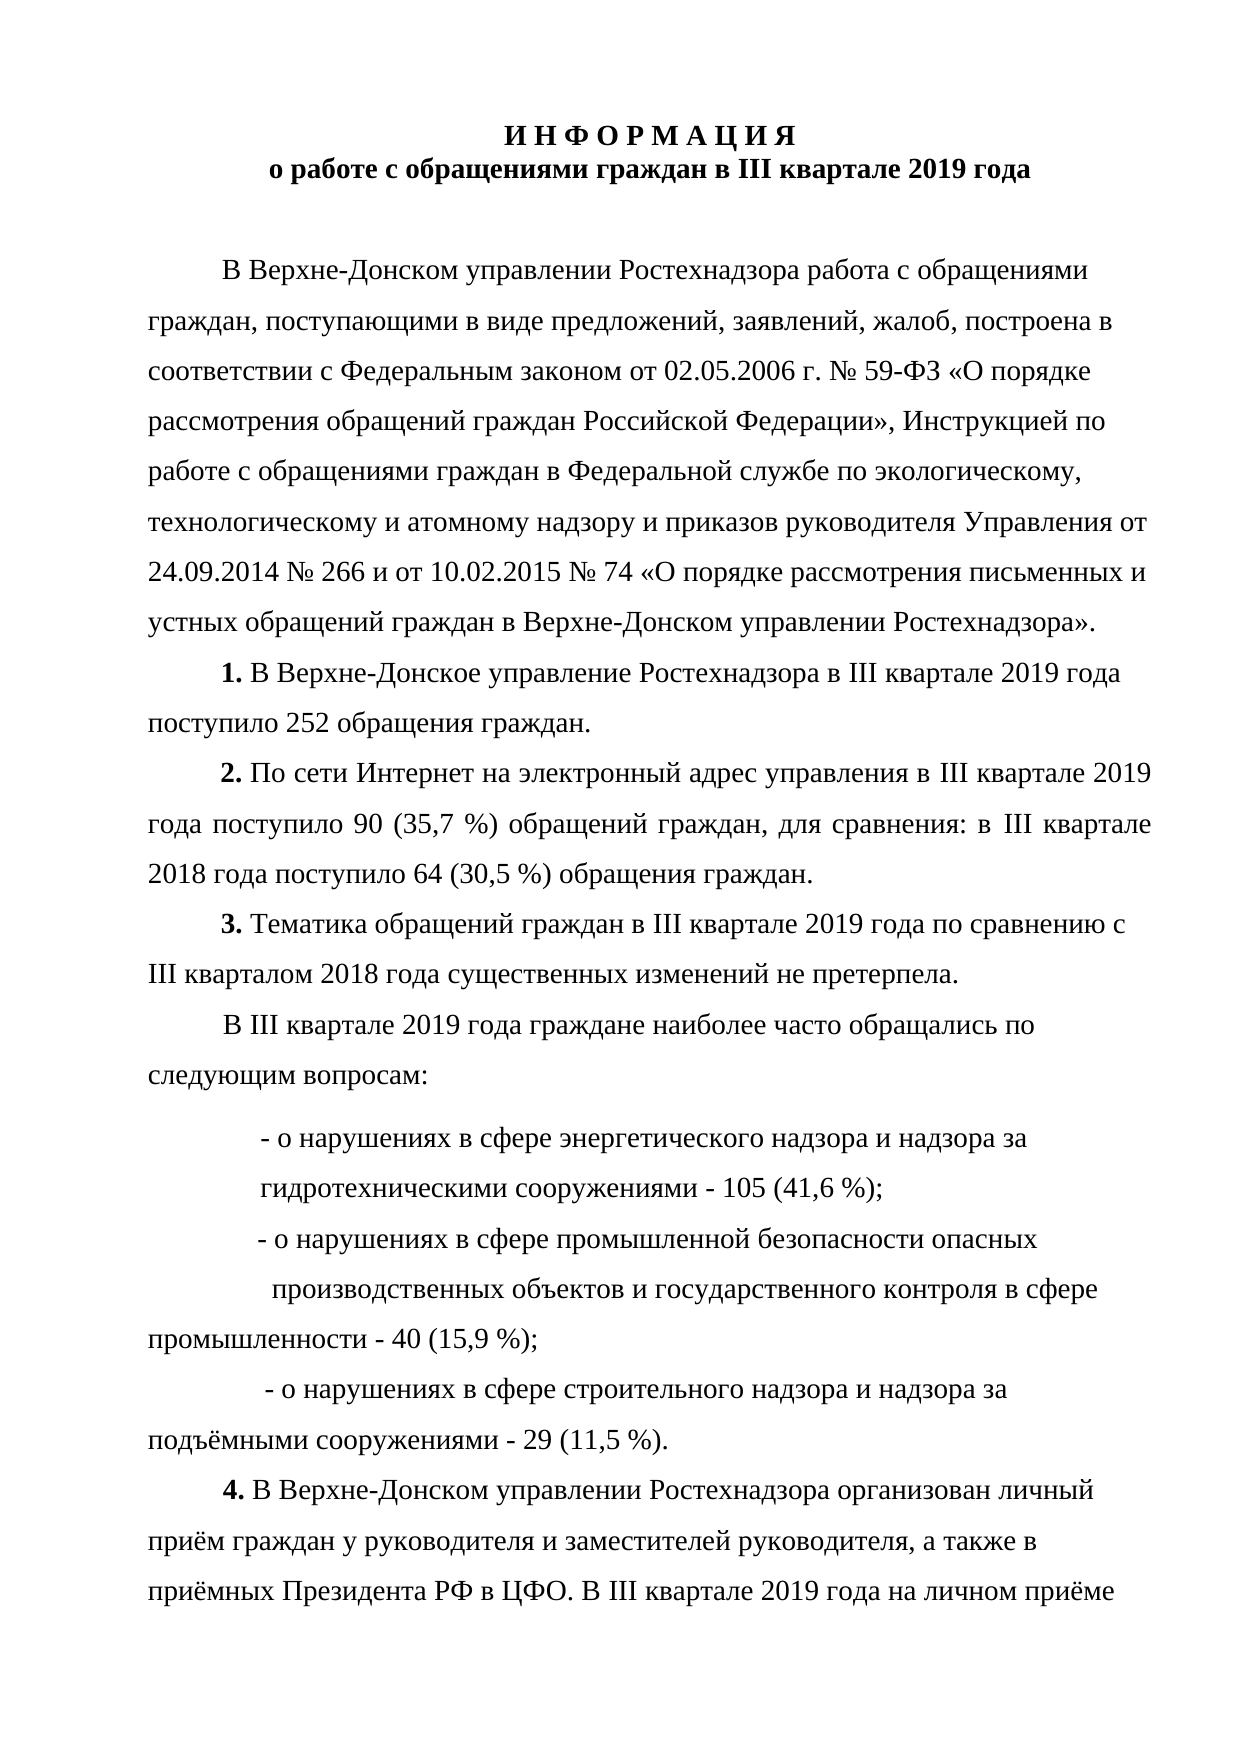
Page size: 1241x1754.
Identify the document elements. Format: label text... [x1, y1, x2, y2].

text 3. Тематика обращений граждан в III квартале 2019 года по сравнению с III кварталом 2018 года существенных изменений не претерпела. [148, 906, 1152, 990]
text - о нарушениях в сфере строительного надзора и надзора за подъёмными сооружениями - 29 (11,5 %). [148, 1372, 1152, 1456]
text 1. В Верхне-Донское управление Ростехнадзора в III квартале 2019 года поступило 252 обращения граждан. [148, 655, 1152, 739]
text - о нарушениях в сфере промышленной безопасности опасных [148, 1221, 1152, 1254]
text 2. По сети Интернет на электронный адрес управления в III квартале 2019 года поступило 90 (35,7 %) обращений граждан, для сравнения: в III квартале 2018 года поступило 64 (30,5 %) обращения граждан. [148, 755, 1152, 889]
text В III квартале 2019 года граждане наиболее часто обращались по следующим вопросам: [148, 1007, 1152, 1091]
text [148, 1472, 1152, 1606]
text о работе с обращениями граждан в III квартале 2019 года [148, 152, 1152, 185]
text - о нарушениях в сфере энергетического надзора и надзора за гидротехническими сооружениями - 105 (41,6 %); [260, 1120, 1152, 1204]
text В Верхне-Донском управлении Ростехнадзора работа с обращениями граждан, поступающими в виде предложений, заявлений, жалоб, построена в соответствии с Федеральным законом от 02.05.2006 г. № 59-ФЗ «О порядке рассмотрения обращений граждан Российской Федерации», Инструкцией по работе с обращениями граждан в Федеральной службе по экологическому, технологическому и атомному надзору и приказов руководителя Управления от 24.09.2014 № 266 и от 10.02.2015 № 74 «О порядке рассмотрения письменных и устных обращений граждан в Верхне-Донском управлении Ростехнадзора». [148, 252, 1152, 638]
text И Н Ф О Р М А Ц И Я [148, 118, 1152, 152]
text производственных объектов и государственного контроля в сфере промышленности - 40 (15,9 %); [148, 1271, 1152, 1355]
